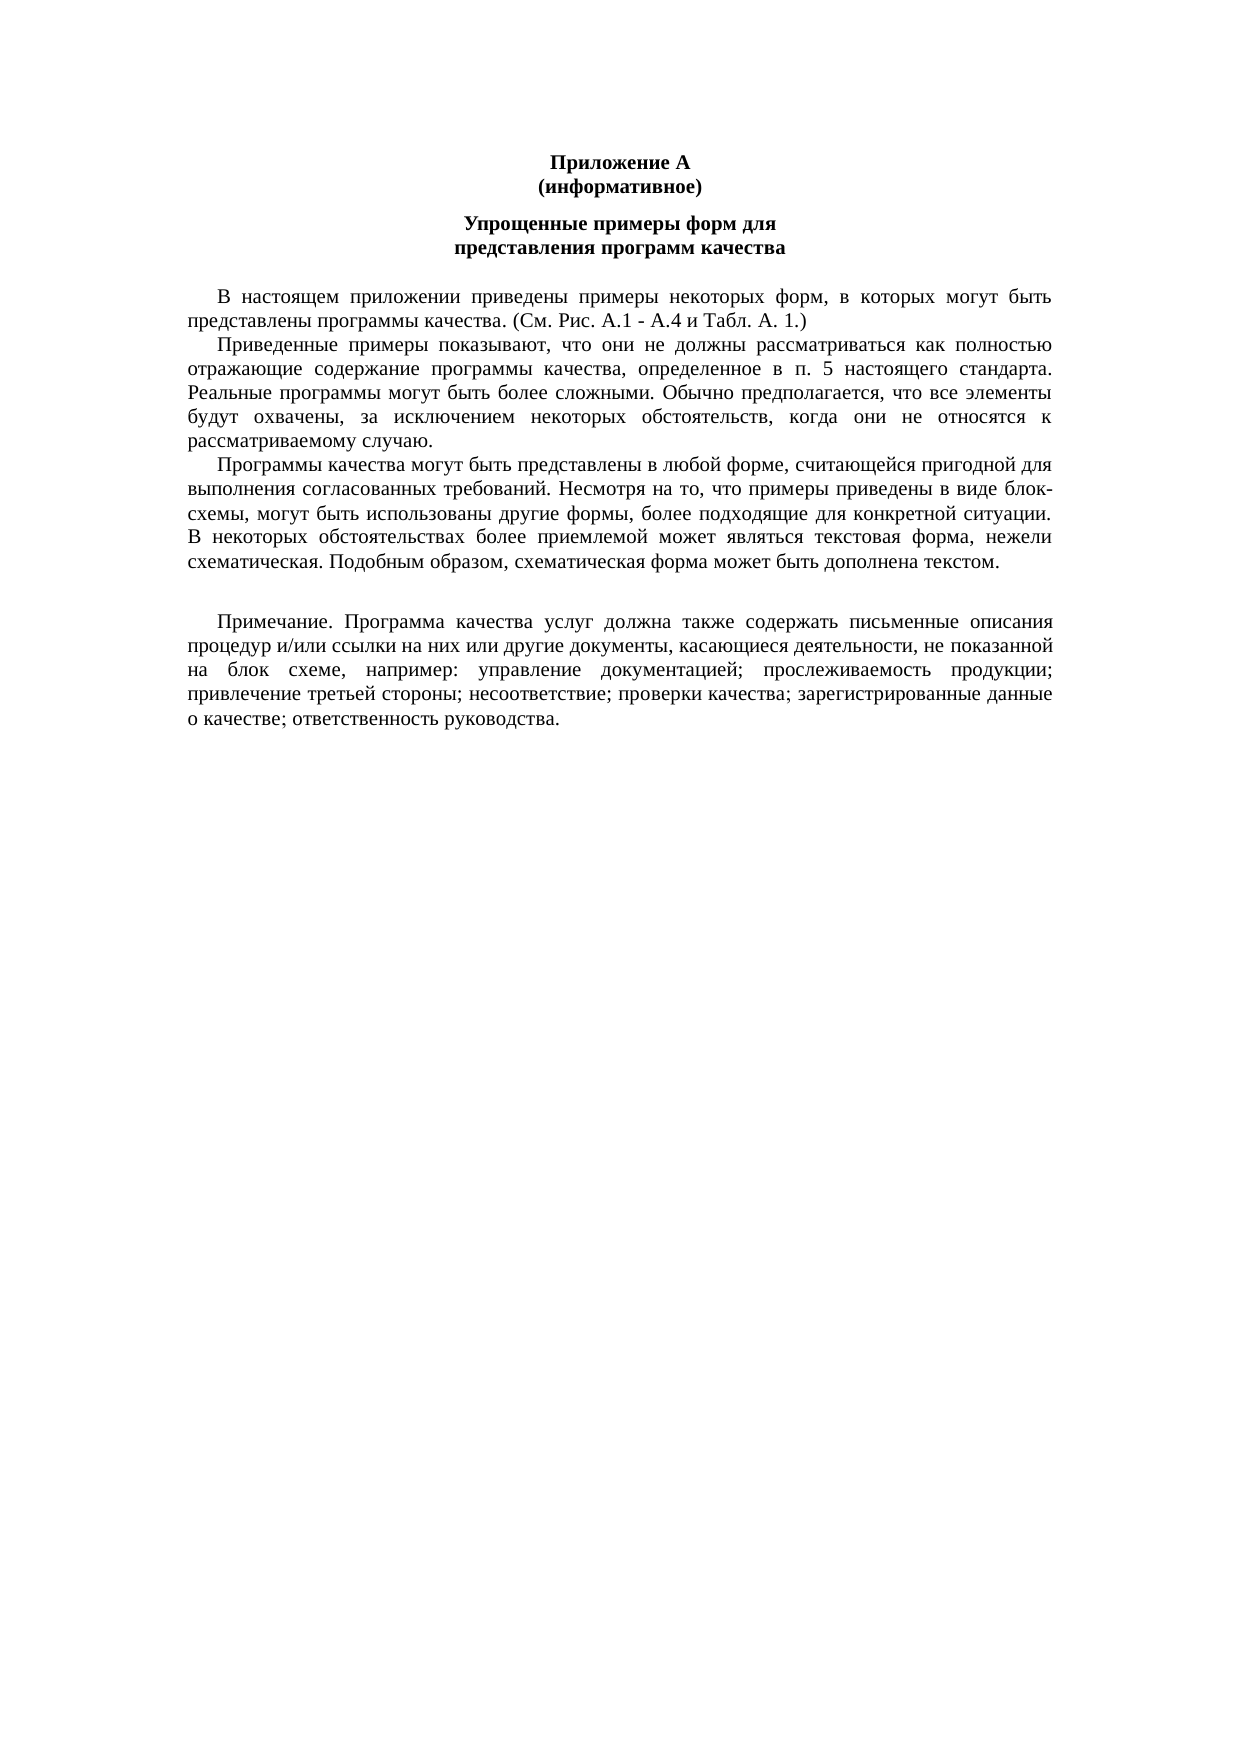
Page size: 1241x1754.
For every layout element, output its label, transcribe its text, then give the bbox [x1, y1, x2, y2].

text Примечание. Программа качества услуг должна также содержать письменные описания процедур и/или ссылки на них или другие документы, касающиеся деятельности, не показанной на блок схеме, например: управление документацией; прослеживаемость продукции; привлечение третьей стороны; несоответствие; проверки качества зарегистрированные данные о качестве ответственность руководства. [187, 609, 1053, 729]
subtitle (информативное) [187, 174, 1053, 198]
text В настоящем приложении приведены примеры некоторых форм, в которых могут быть представлены программы качества. (См. Рис. А.1 - А.4 и Табл. А. 1.) [187, 284, 1053, 332]
text Приведенные примеры показывают, что они не должны рассматриваться как полностью отражающие содержание программы качества, определенное в п. 5 настоящего стандарта. Реальные программы могут быть более сложными. Обычно предполагается, что все элементы будут охвачены, за исключением некоторых обстоятельств, когда они не относятся к рассматриваемому случаю. [187, 332, 1053, 452]
subtitle Упрощенные примеры форм для [187, 211, 1053, 235]
text Программы качества могут быть представлены в любой форме, считающейся пригодной для выполнения согласованных требований. Несмотря на то, что примеры приведены в виде блок-схемы, могут быть использованы другие формы, более подходящие для конкретной ситуации. В некоторых обстоятельствах более приемлемой может являться текстовая форма, нежели схематическая. Подобным образом, схематическая форма может быть дополнена текстом. [187, 452, 1053, 572]
subtitle Приложение А [187, 150, 1053, 174]
subtitle представления программ качества [187, 235, 1053, 259]
